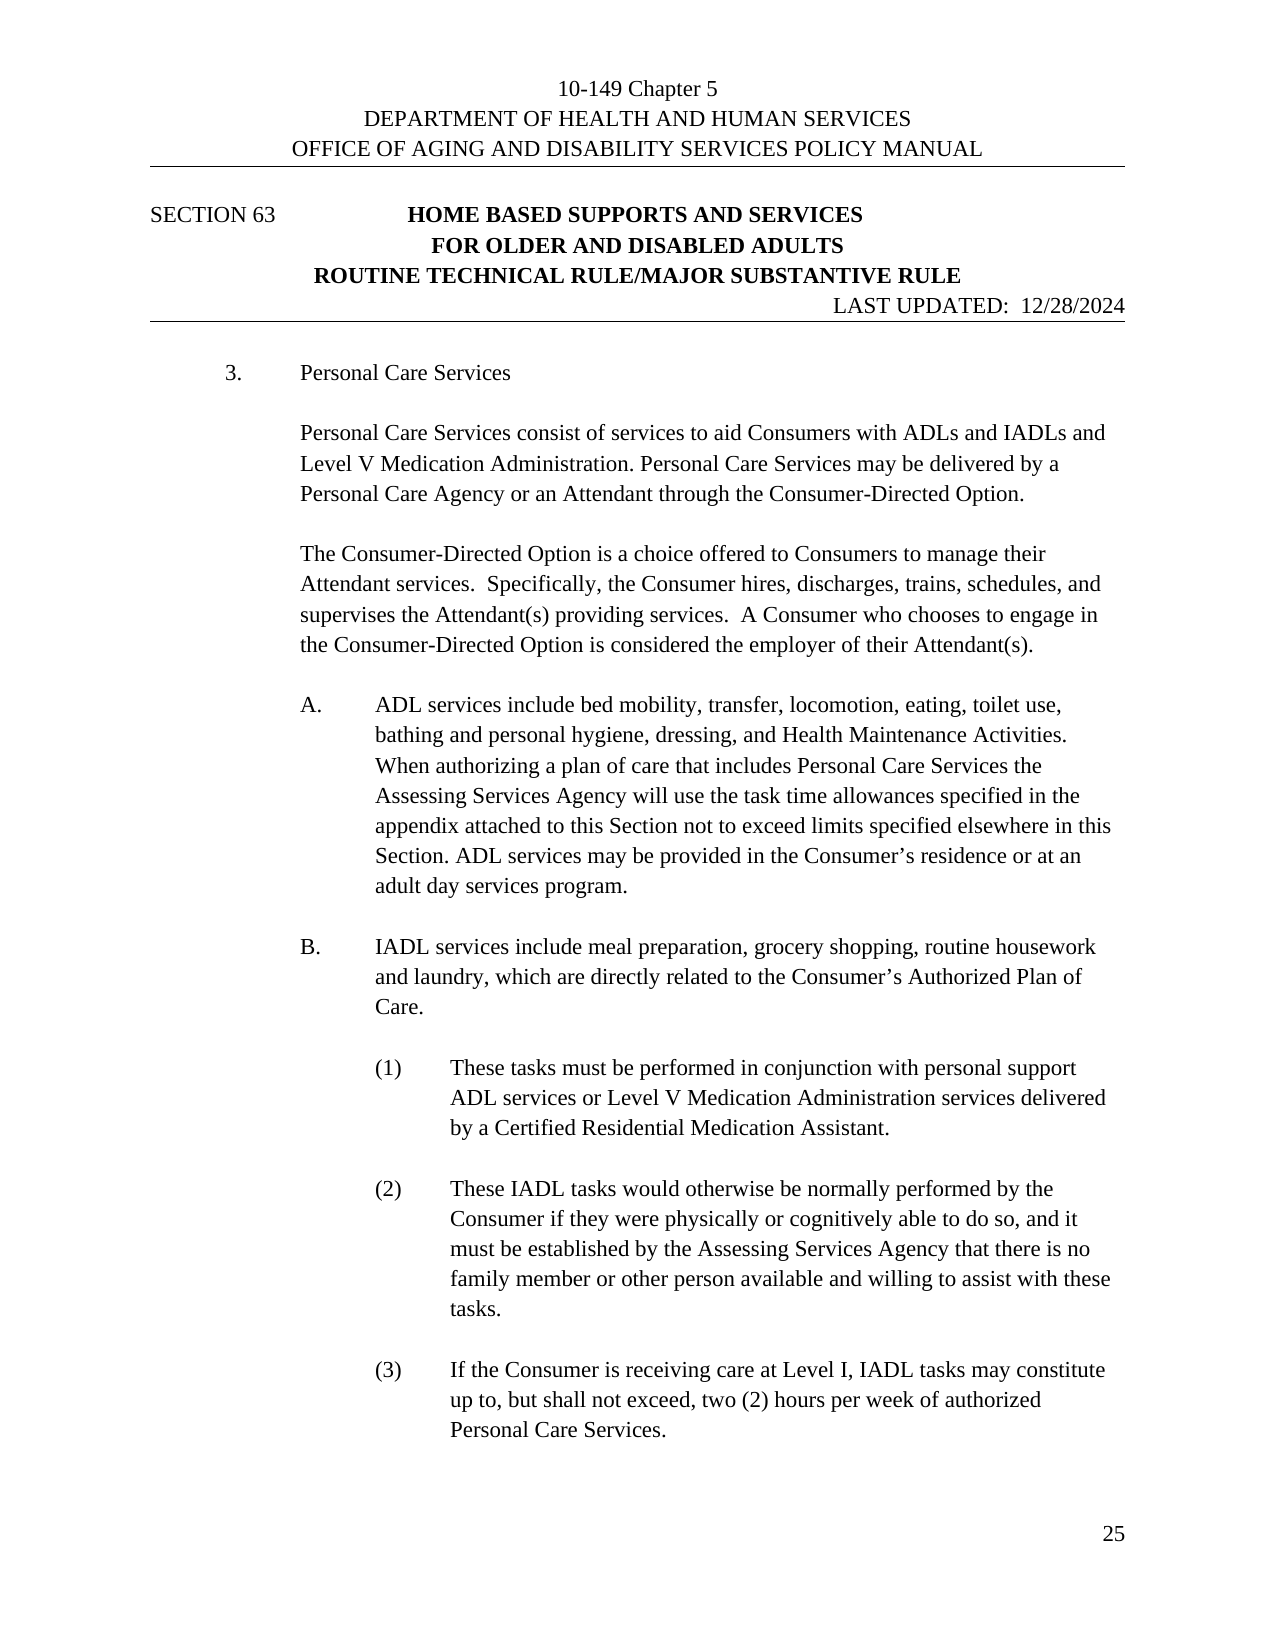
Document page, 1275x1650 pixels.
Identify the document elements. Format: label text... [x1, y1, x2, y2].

list (2) These IADL tasks would otherwise be normally performed by the Consumer if they were physically or cognitively able to do so, and it must be established by the Assessing Services Agency that there is no family member or other person available and willing to assist with these tasks. [375, 1175, 1125, 1322]
list The Consumer-Directed Option is a choice offered to Consumers to manage their Attendant services. Specifically, the Consumer hires, discharges, trains, schedules, and supervises the Attendant(s) providing services. A Consumer who chooses to engage in the Consumer-Directed Option is considered the employer of their Attendant(s). [300, 540, 1125, 657]
list ADL services include bed mobility, transfer, locomotion, eating, toilet use, bathing and personal hygiene, dressing, and Health Maintenance Activities. When authorizing a plan of care that includes Personal Care Services the Assessing Services Agency will use the task time allowances specified in the appendix attached to this Section not to exceed limits specified elsewhere in this Section. ADL services may be provided in the Consumer’s residence or at an adult day services program. [300, 691, 1125, 899]
list IADL services include meal preparation, grocery shopping, routine housework and laundry, which are directly related to the Consumer’s Authorized Plan of Care. [300, 933, 1125, 1020]
list Personal Care Services consist of services to aid Consumers with ADLs and IADLs and Level V Medication Administration. Personal Care Services may be delivered by a Personal Care Agency or an Attendant through the Consumer-Directed Option. [300, 419, 1125, 506]
list Personal Care Services [225, 359, 1125, 385]
list (1) These tasks must be performed in conjunction with personal support ADL services or Level V Medication Administration services delivered by a Certified Residential Medication Assistant. [375, 1054, 1125, 1141]
list (3) If the Consumer is receiving care at Level I, IADL tasks may constitute up to, but shall not exceed, two (2) hours per week of authorized Personal Care Services. [375, 1356, 1125, 1443]
